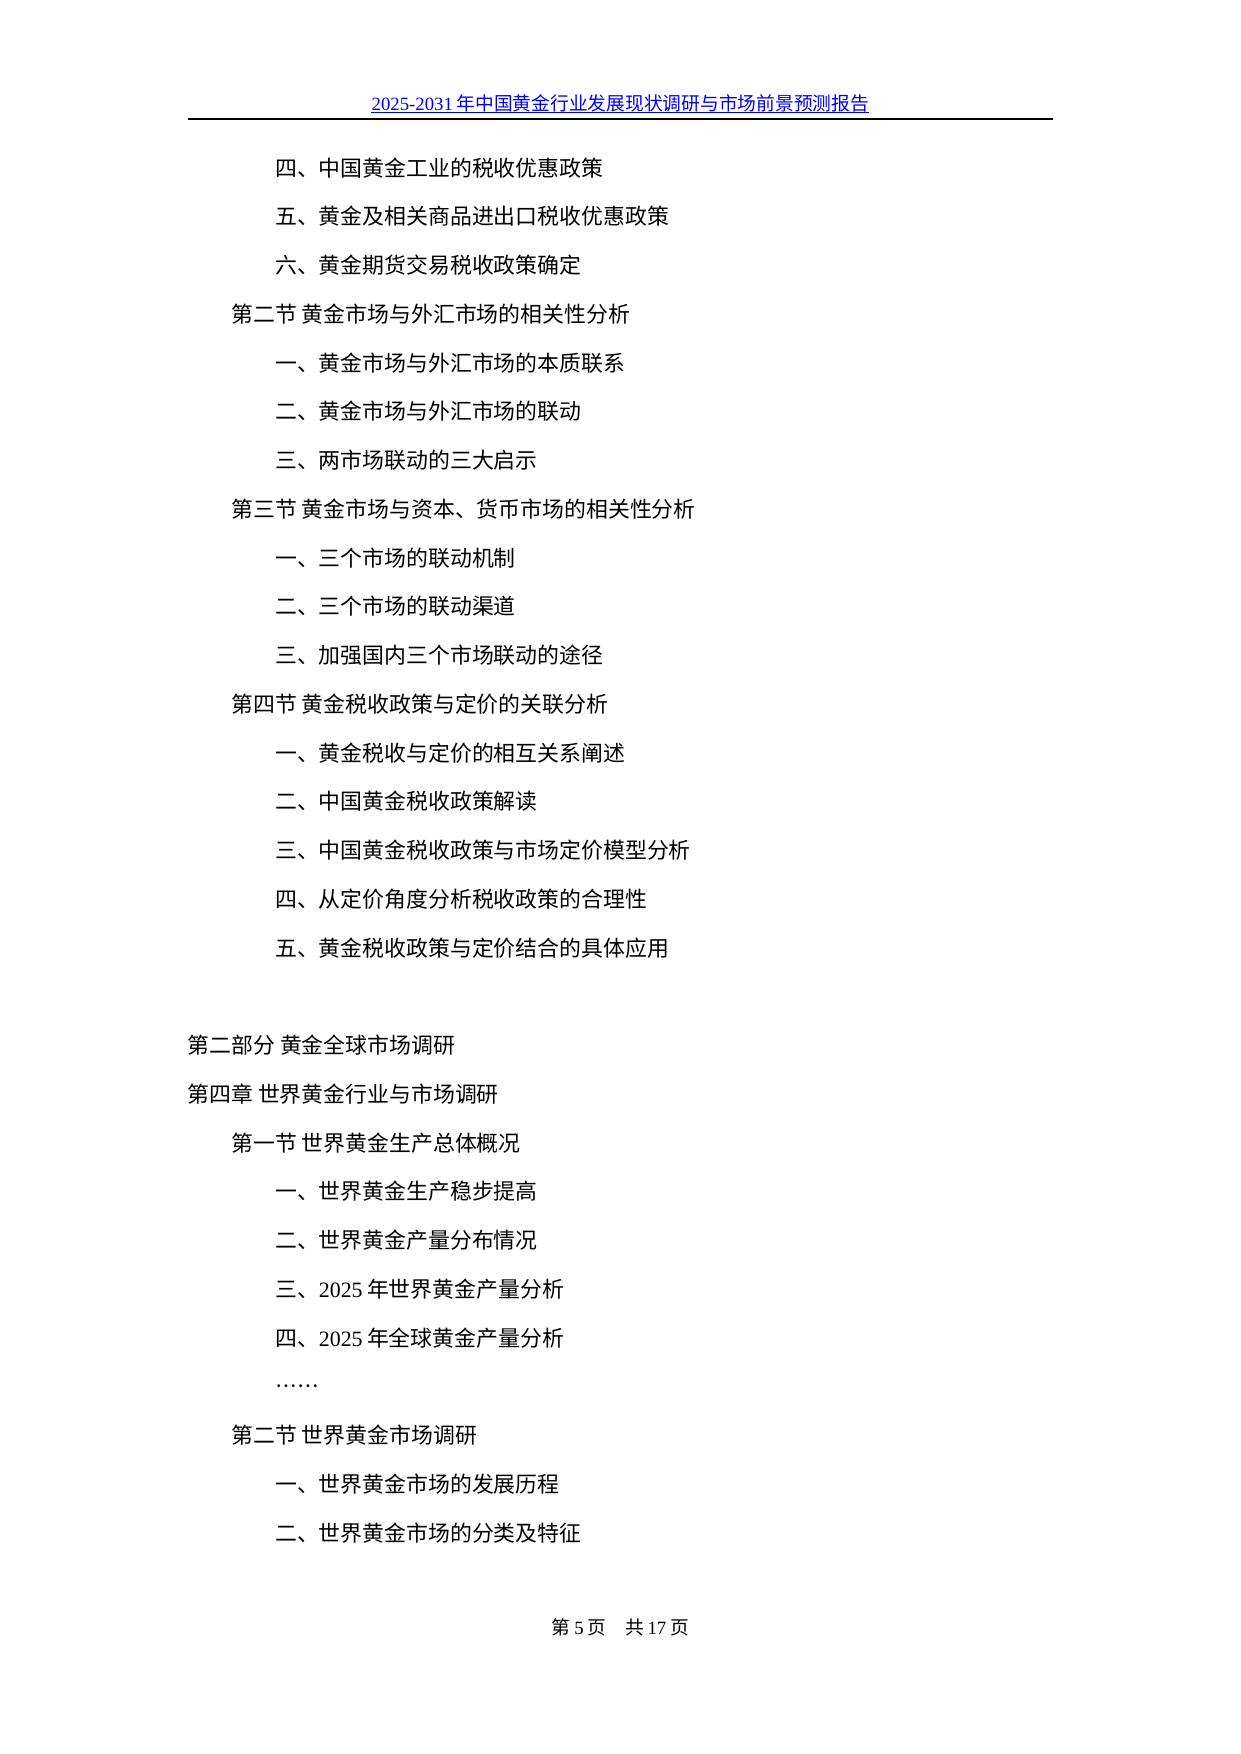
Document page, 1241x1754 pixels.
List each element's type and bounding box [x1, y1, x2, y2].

text [187, 150, 1053, 1548]
